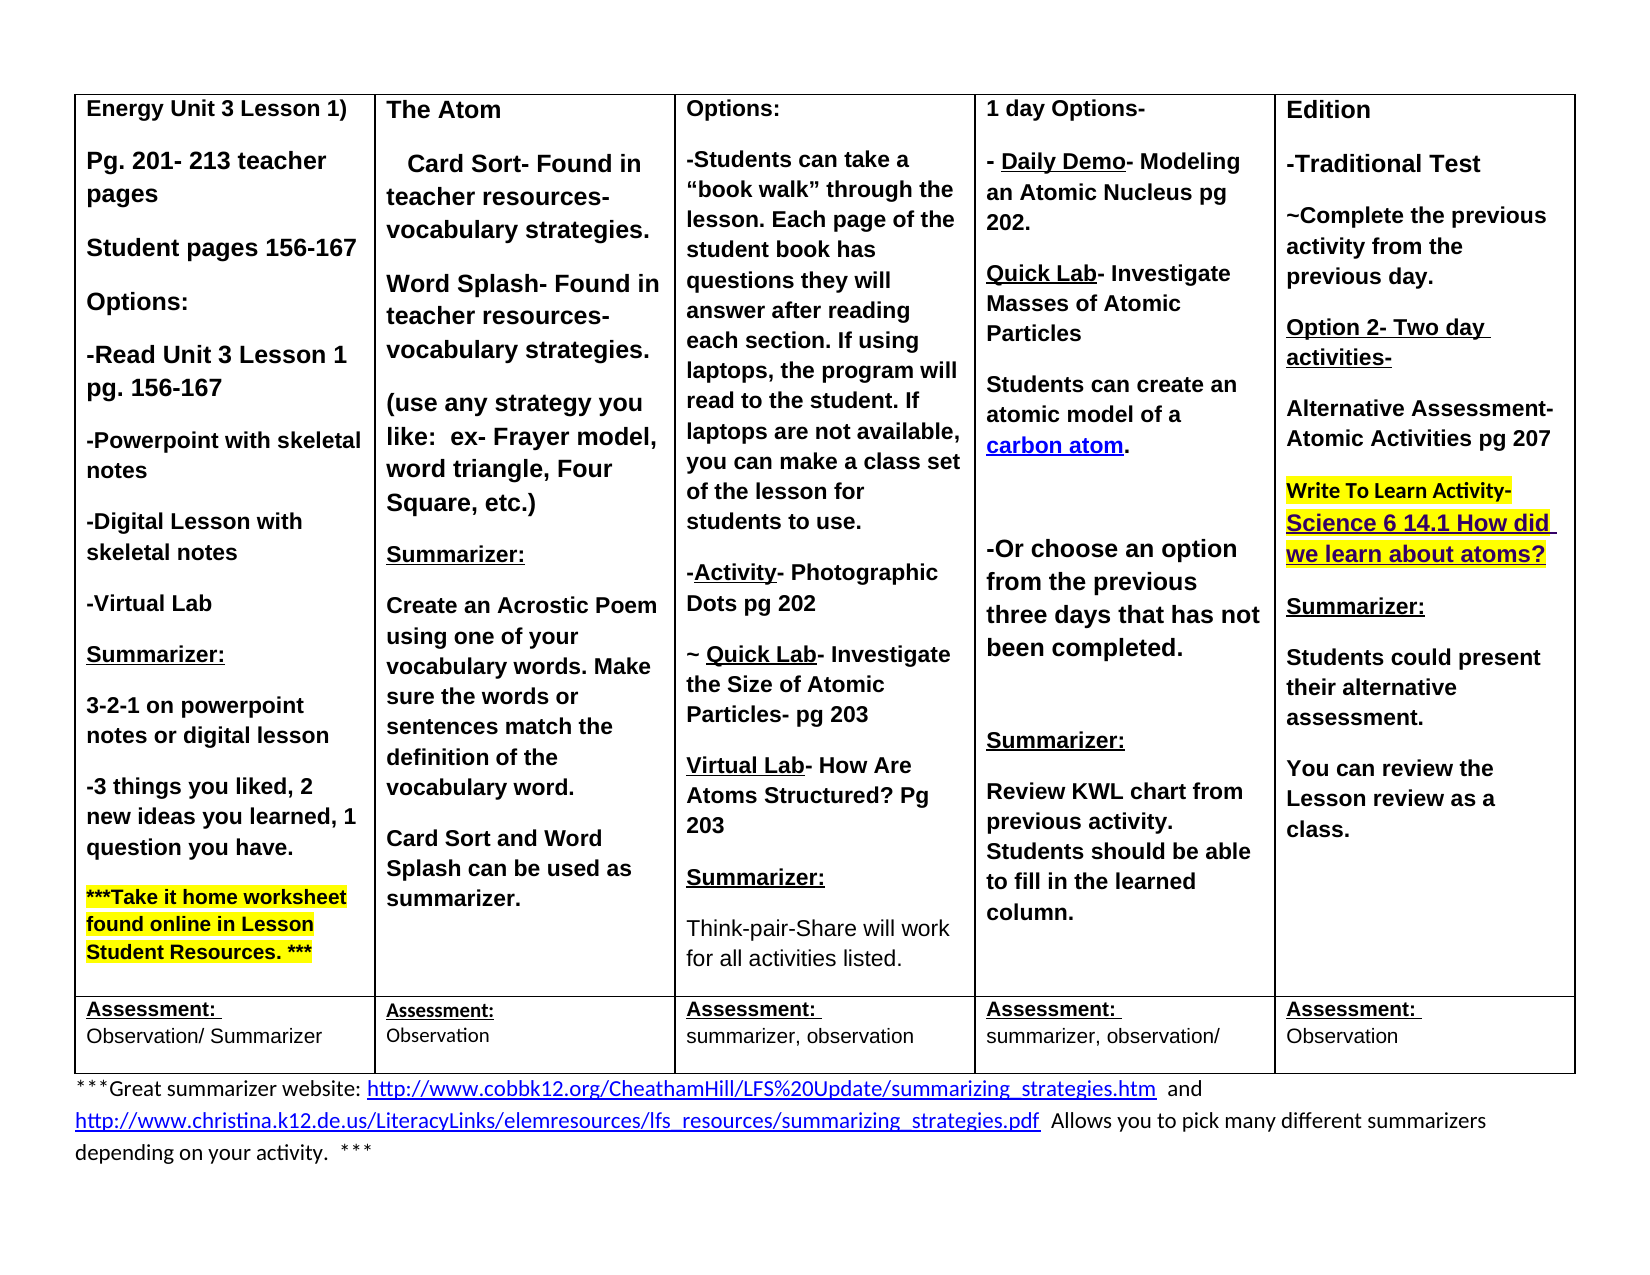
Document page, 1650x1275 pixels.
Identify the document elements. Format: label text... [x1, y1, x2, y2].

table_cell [676, 95, 974, 996]
text ***Great summarizer website: http://www.cobbk12.org/CheathamHill/LFS%20Update/summarizing_strategies.htm and http://www.christina.k12.de.us/LiteracyLinks/elemresources/lfs_resources/summarizing_strategies.pdf Allows you to pick many different summarizers depending on your activity. *** [75, 1074, 1566, 1166]
table_cell Assessment: Observation [1276, 997, 1574, 1073]
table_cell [376, 95, 674, 996]
table_cell Assessment: summarizer, observation/ [976, 997, 1274, 1073]
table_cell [76, 95, 374, 996]
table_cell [976, 95, 1274, 996]
table_cell Assessment: Observation [376, 997, 674, 1073]
table_cell Assessment: summarizer, observation [676, 997, 974, 1073]
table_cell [1276, 95, 1574, 996]
table_cell Assessment: Observation/ Summarizer [76, 997, 374, 1073]
